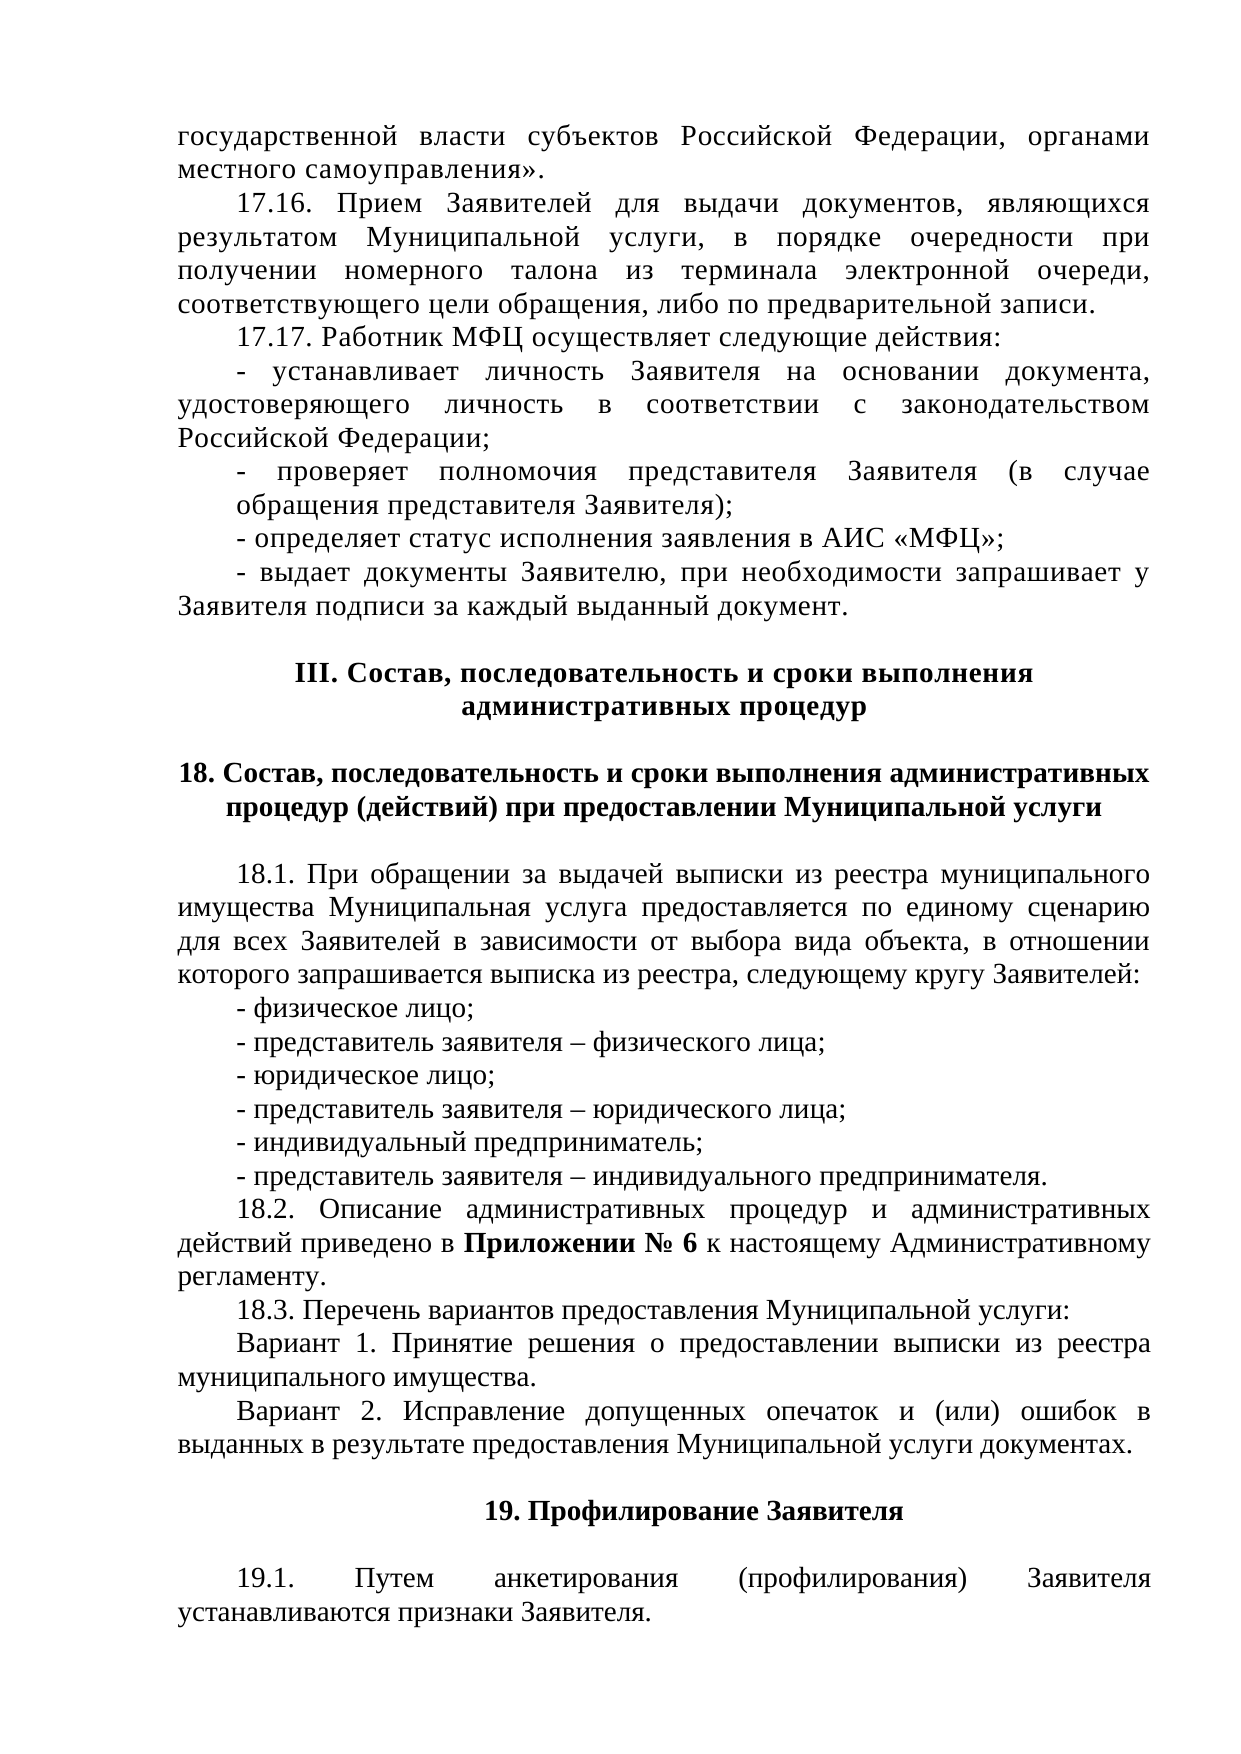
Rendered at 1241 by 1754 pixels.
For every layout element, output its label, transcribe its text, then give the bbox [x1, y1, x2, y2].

list - представитель заявителя – юридического лица; [177, 1091, 1152, 1124]
list 18.2. Описание административных процедур и административных действий приведено в Приложении № 6 к настоящему Административному регламенту. [177, 1191, 1152, 1292]
text - выдает документы Заявителю, при необходимости запрашивает у Заявителя подписи за каждый выданный документ. [177, 554, 1152, 621]
list 19. Профилирование Заявителя [177, 1493, 1152, 1527]
text - определяет статус исполнения заявления в АИС «МФЦ»; [236, 521, 1152, 554]
text 18. Состав, последовательность и сроки выполнения административных процедур (действий) при предоставлении Муниципальной услуги [177, 755, 1152, 822]
list Вариант 1. Принятие решения о предоставлении выписки из реестра муниципального имущества. [177, 1326, 1152, 1393]
text - устанавливает личность Заявителя на основании документа, удостоверяющего личность в соответствии с законодательством Российской Федерации; [177, 353, 1152, 453]
text 17.16. Прием Заявителей для выдачи документов, являющихся результатом Муниципальной услуги, в порядке очередности при получении номерного талона из терминала электронной очереди, соответствующего цели обращения, либо по предварительной записи. [177, 185, 1152, 319]
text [177, 118, 1152, 185]
text 17.17. Работник МФЦ осуществляет следующие действия: [177, 319, 1152, 353]
list 18.1. При обращении за выдачей выписки из реестра муниципального имущества Муниципальная услуга предоставляется по единому сценарию для всех Заявителей в зависимости от выбора вида объекта, в отношении которого запрашивается выписка из реестра, следующему кругу Заявителей: [177, 856, 1152, 990]
text III. Состав, последовательность и сроки выполнения административных процедур [177, 655, 1152, 722]
text - проверяет полномочия представителя Заявителя (в случае обращения представителя Заявителя); [236, 453, 1152, 521]
list - индивидуальный предприниматель; [177, 1124, 1152, 1158]
list - физическое лицо; [177, 990, 1152, 1024]
list Вариант 2. Исправление допущенных опечаток и (или) ошибок в выданных в результате предоставления Муниципальной услуги документах. [177, 1393, 1152, 1460]
list 19.1. Путем анкетирования (профилирования) Заявителя устанавливаются признаки Заявителя. [177, 1560, 1152, 1627]
list - юридическое лицо; [177, 1057, 1152, 1091]
list 18.3. Перечень вариантов предоставления Муниципальной услуги: [177, 1292, 1152, 1326]
list - представитель заявителя – физического лица; [177, 1024, 1152, 1057]
list - представитель заявителя – индивидуального предпринимателя. [177, 1158, 1152, 1191]
